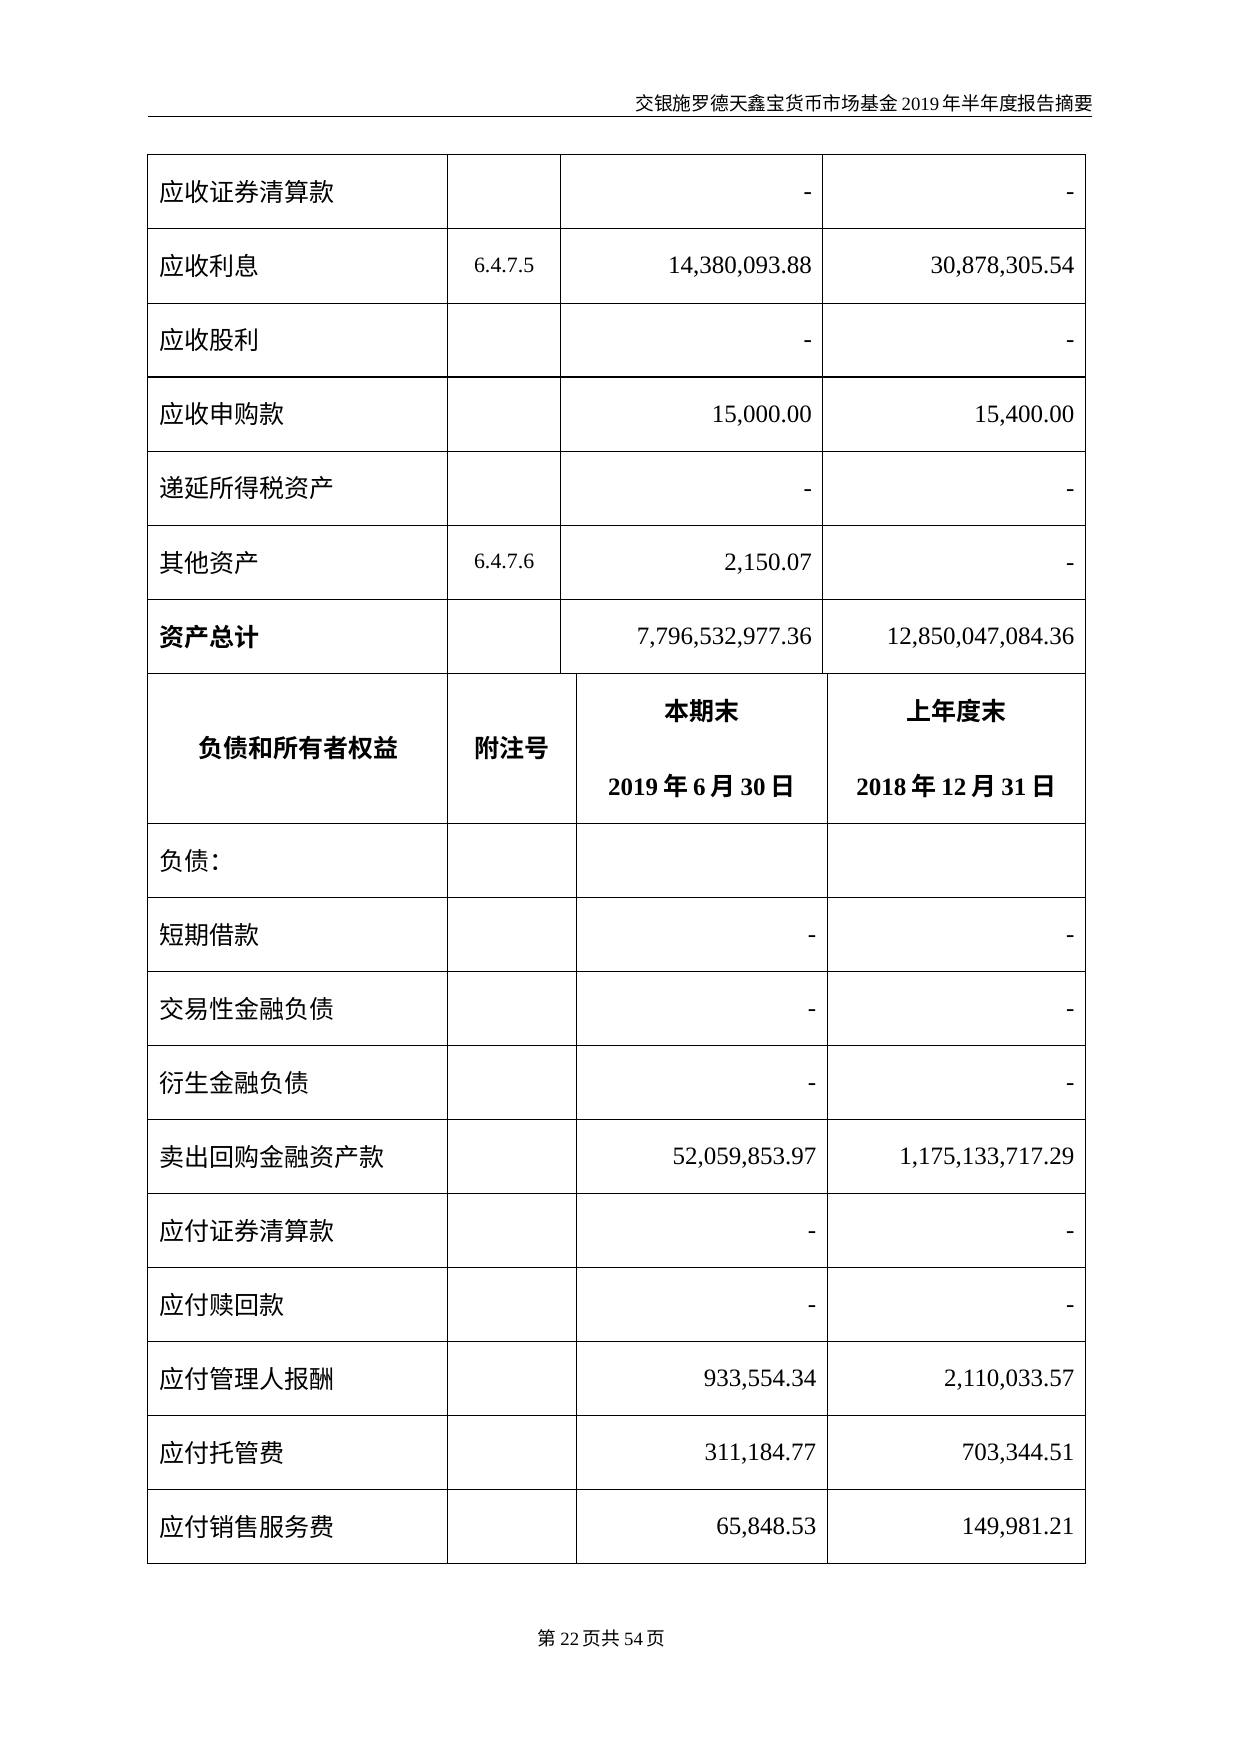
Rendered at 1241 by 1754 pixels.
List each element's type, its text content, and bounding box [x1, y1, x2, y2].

table_cell - [577, 1046, 827, 1119]
table_cell 衍生金融负债 [148, 1046, 447, 1119]
table_cell [448, 1490, 576, 1563]
table_cell - [823, 304, 1085, 376]
table_cell 15,000.00 [561, 378, 822, 451]
table_cell 应付证券清算款 [148, 1194, 447, 1267]
table_cell 本期末 2019年6月30日 [577, 674, 827, 823]
table_cell [448, 600, 560, 673]
table_cell - [828, 898, 1085, 971]
table_cell 14,380,093.88 [561, 229, 822, 302]
table_cell [448, 1194, 576, 1267]
table_cell [448, 898, 576, 971]
table_cell 短期借款 [148, 898, 447, 971]
table_cell [448, 824, 576, 897]
table_cell - [561, 452, 822, 524]
table_cell 负债： [148, 824, 447, 897]
table_cell [448, 1046, 576, 1119]
table_cell [448, 304, 560, 376]
table_cell 15,400.00 [823, 378, 1085, 451]
table_cell 6.4.7.6 [448, 526, 560, 599]
table_cell 附注号 [448, 674, 576, 823]
table_cell [448, 452, 560, 524]
table_cell 交易性金融负债 [148, 972, 447, 1045]
table_cell 递延所得税资产 [148, 452, 447, 524]
table_cell 703,344.51 [828, 1416, 1085, 1489]
table_cell 应付销售服务费 [148, 1490, 447, 1563]
table_cell - [561, 155, 822, 228]
table_cell 149,981.21 [828, 1490, 1085, 1563]
table_cell - [561, 304, 822, 376]
table_cell 30,878,305.54 [823, 229, 1085, 302]
table_cell [448, 1268, 576, 1341]
table_cell - [577, 972, 827, 1045]
table_cell [448, 1120, 576, 1193]
table_cell - [823, 526, 1085, 599]
table_cell 负债和所有者权益 [148, 674, 447, 823]
table_cell - [823, 155, 1085, 228]
table_cell 65,848.53 [577, 1490, 827, 1563]
table_cell - [577, 1194, 827, 1267]
table_cell [448, 972, 576, 1045]
table_cell - [828, 972, 1085, 1045]
table_cell 应付管理人报酬 [148, 1342, 447, 1415]
table_cell - [577, 1268, 827, 1341]
table_cell 311,184.77 [577, 1416, 827, 1489]
table_cell 卖出回购金融资产款 [148, 1120, 447, 1193]
table_cell - [577, 898, 827, 971]
table_cell [448, 1416, 576, 1489]
table_cell 7,796,532,977.36 [561, 600, 822, 673]
table_cell 52,059,853.97 [577, 1120, 827, 1193]
table_cell 应收证券清算款 [148, 155, 447, 228]
table_cell - [828, 1046, 1085, 1119]
table_cell [828, 824, 1085, 897]
table_cell 上年度末 2018年12月31日 [828, 674, 1085, 823]
table_cell 应付托管费 [148, 1416, 447, 1489]
table_cell 应付赎回款 [148, 1268, 447, 1341]
table_cell [448, 1342, 576, 1415]
table_cell 6.4.7.5 [448, 229, 560, 302]
table_cell - [823, 452, 1085, 524]
table_cell 933,554.34 [577, 1342, 827, 1415]
table_cell 2,110,033.57 [828, 1342, 1085, 1415]
table_cell 应收申购款 [148, 378, 447, 451]
table_cell 其他资产 [148, 526, 447, 599]
table_cell [448, 155, 560, 228]
table_cell 资产总计 [148, 600, 447, 673]
table_cell [577, 824, 827, 897]
table_cell [448, 378, 560, 451]
table_cell 应收利息 [148, 229, 447, 302]
table_cell 12,850,047,084.36 [823, 600, 1085, 673]
table_cell 应收股利 [148, 304, 447, 376]
table_cell 1,175,133,717.29 [828, 1120, 1085, 1193]
table_cell - [828, 1268, 1085, 1341]
table_cell 2,150.07 [561, 526, 822, 599]
table_cell - [828, 1194, 1085, 1267]
